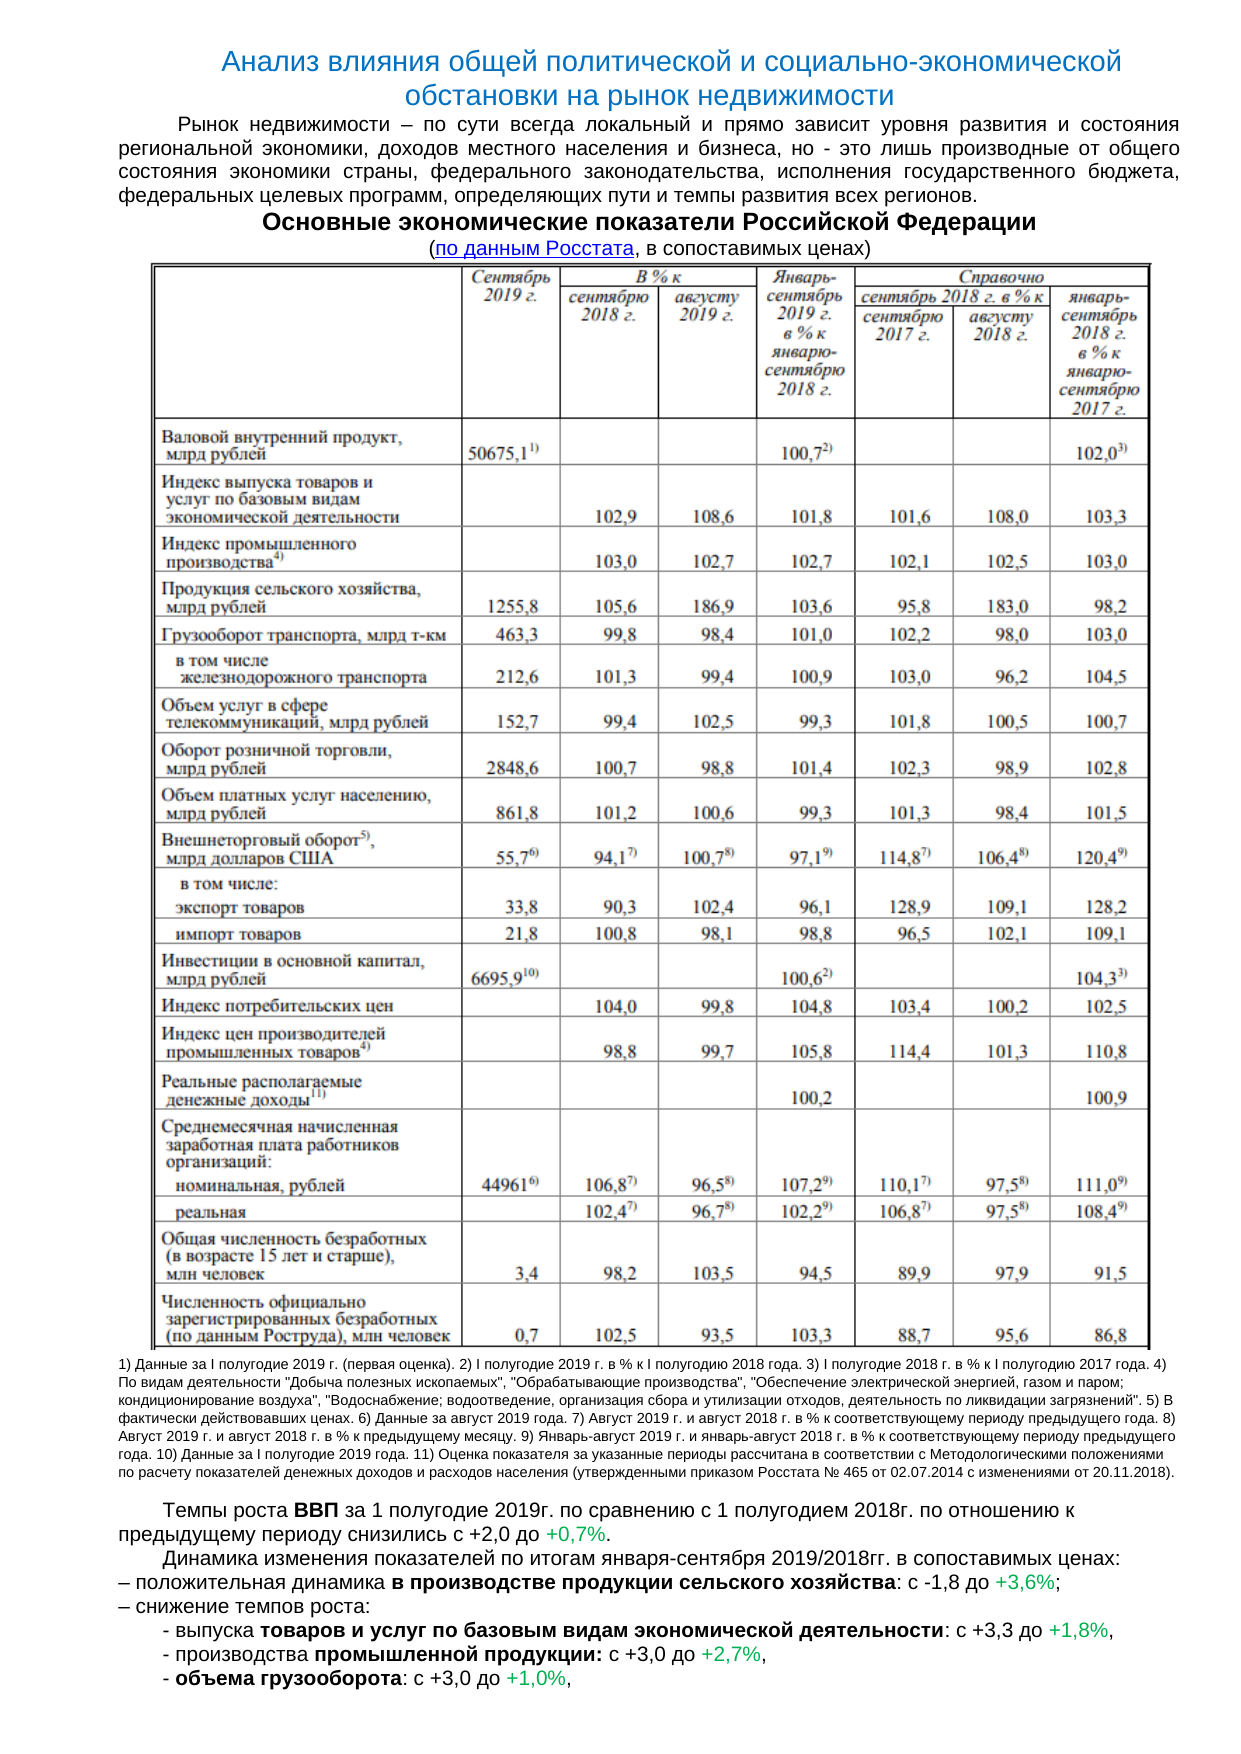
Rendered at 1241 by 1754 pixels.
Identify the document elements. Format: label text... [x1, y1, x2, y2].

text – снижение темпов роста: [118, 1594, 1181, 1618]
text Темпы роста ВВП за 1 полугодие 2019г. по сравнению с 1 полугодием 2018г. по отношению к предыдущему периоду снизились с +2,0 до +0,7%. [118, 1498, 1181, 1546]
text Динамика изменения показателей по итогам января-сентября 2019/2018гг. в сопоставимых ценах: [118, 1546, 1181, 1570]
text Основные экономические показатели Российской Федерации [118, 207, 1181, 236]
list Анализ влияния общей политической и социально-экономической обстановки на рынок недвижимости [118, 44, 1181, 111]
text - производства промышленной продукции: с +3,0 до +2,7%, [118, 1642, 1181, 1666]
text - выпуска товаров и услуг по базовым видам экономической деятельности: с +3,3 до +1,8%, [118, 1618, 1181, 1642]
text 1) Данные за I полугодие 2019 г. (первая оценка). 2) I полугодие 2019 г. в % к I полугодию 2018 года. 3) I полугодие 2018 г. в % к I полугодию 2017 года. 4) По видам деятельности "Добыча полезных ископаемых", "Обрабатывающие производства", "Обеспечение электрической энергией, газом и паром; кондиционирование воздуха", "Водоснабжение; водоотведение, организация сбора и утилизации отходов, деятельность по ликвидации загрязнений". 5) В фактически действовавших ценах. 6) Данные за август 2019 года. 7) Август 2019 г. и август 2018 г. в % к соответствующему периоду предыдущего года. 8) Август 2019 г. и август 2018 г. в % к предыдущему месяцу. 9) Январь-август 2019 г. и январь-август 2018 г. в % к соответствующему периоду предыдущего года. 10) Данные за I полугодие 2019 года. 11) Оценка показателя за указанные периоды рассчитана в соответствии с Методологическими положениями по расчету показателей денежных доходов и расходов населения (утвержденными приказом Росстата № 465 от 02.07.2014 с изменениями от 20.11.2018). [118, 1356, 1181, 1480]
text - объема грузооборота: с +3,0 до +1,0%, [118, 1666, 1181, 1690]
picture [147, 260, 1152, 1350]
text – положительная динамика в производстве продукции сельского хозяйства: с -1,8 до +3,6%; [118, 1570, 1181, 1594]
text Рынок недвижимости – по сути всегда локальный и прямо зависит уровня развития и состояния региональной экономики, доходов местного населения и бизнеса, но - это лишь производные от общего состояния экономики страны, федерального законодательства, исполнения государственного бюджета, федеральных целевых программ, определяющих пути и темпы развития всех регионов. [118, 111, 1181, 207]
